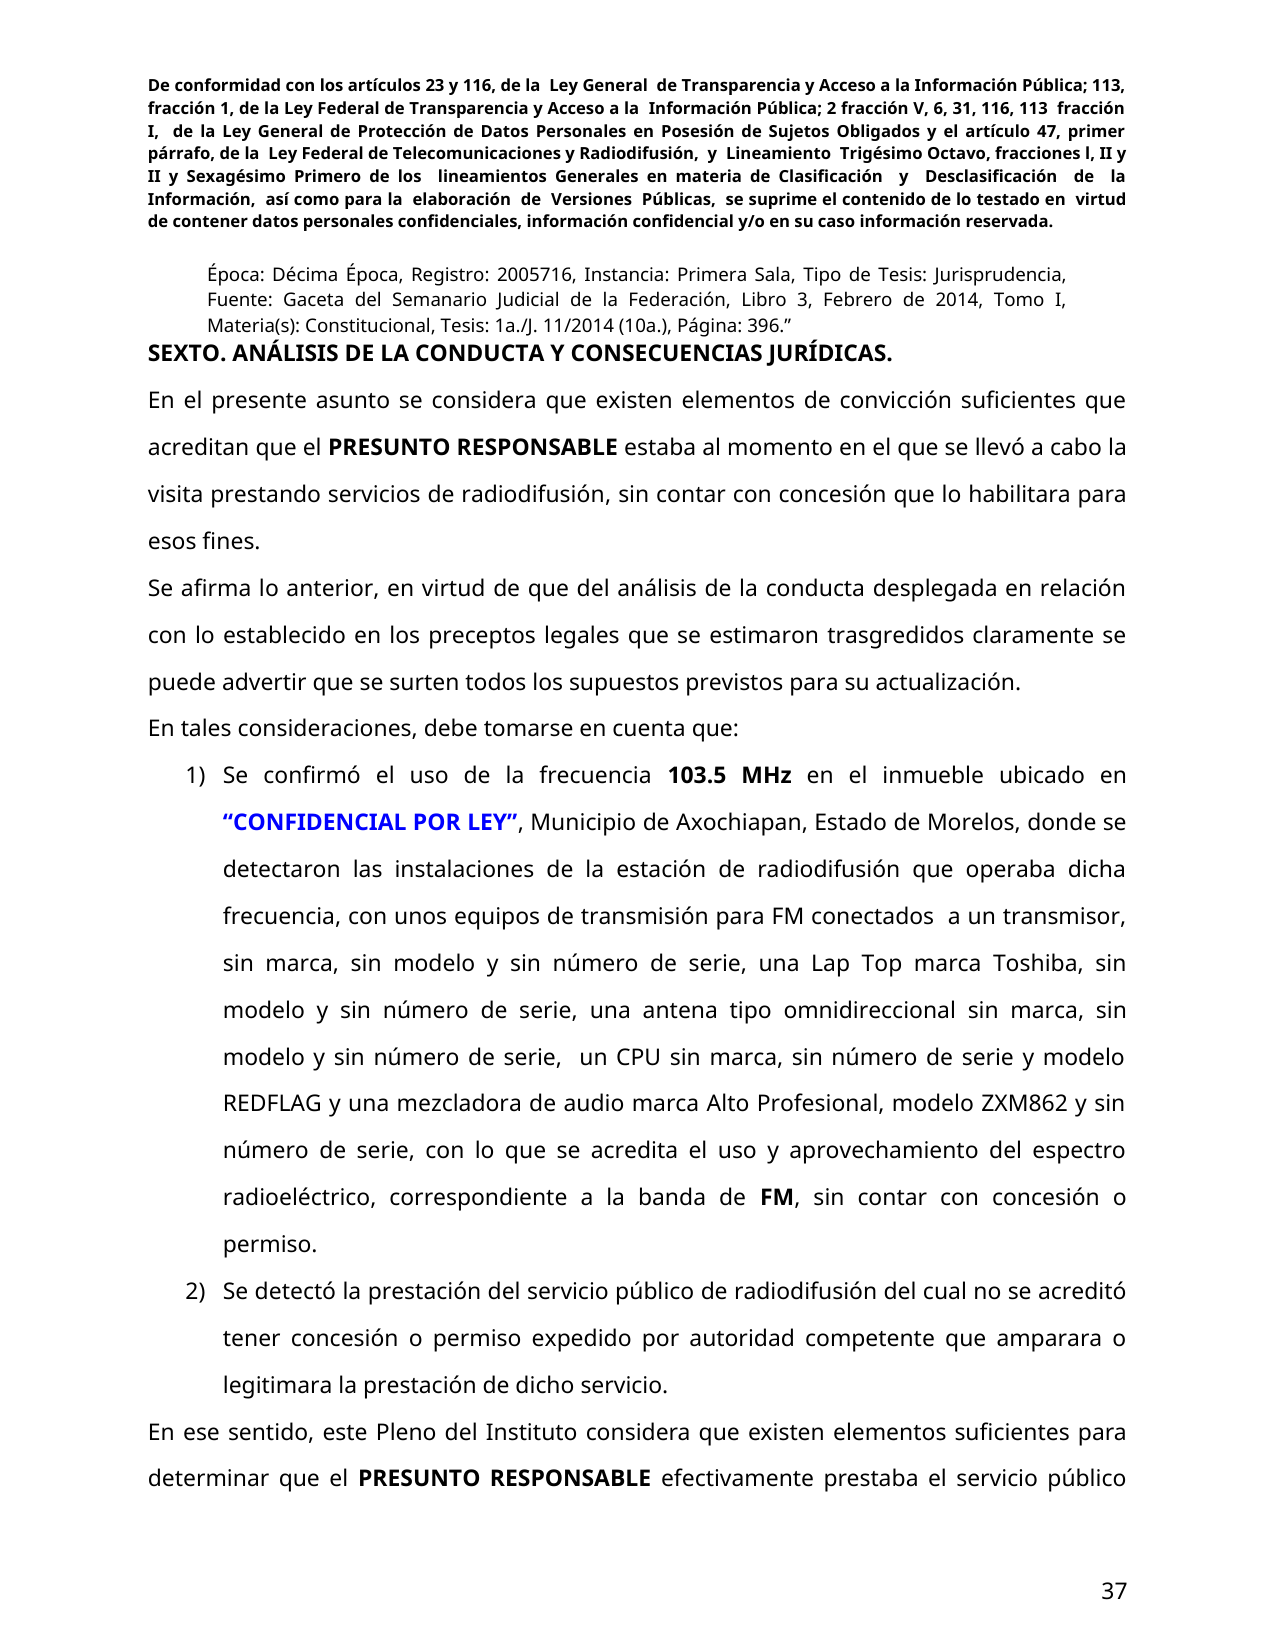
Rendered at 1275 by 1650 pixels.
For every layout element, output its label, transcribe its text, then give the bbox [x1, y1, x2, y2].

text Se afirma lo anterior, en virtud de que del análisis de la conducta desplegada en relación con lo establecido en los preceptos legales que se estimaron trasgredidos claramente se puede advertir que se surten todos los supuestos previstos para su actualización. [148, 572, 1127, 697]
text Época: Décima Época, Registro: 2005716, Instancia: Primera Sala, Tipo de Tesis: Jurisprudencia, Fuente: Gaceta del Semanario Judicial de la Federación, Libro 3, Febrero de 2014, Tomo I, Materia(s): Constitucional, Tesis: 1a./J. 11/2014 (10a.), Página: 396.” [207, 261, 1068, 337]
text SEXTO. ANÁLISIS DE LA CONDUCTA Y CONSECUENCIAS JURÍDICAS. [148, 337, 1127, 369]
list Se confirmó el uso de la frecuencia 103.5 MHz en el inmueble ubicado en “CONFIDENCIAL POR LEY”, Municipio de Axochiapan, Estado de Morelos, donde se detectaron las instalaciones de la estación de radiodifusión que operaba dicha frecuencia, con unos equipos de transmisión para FM conectados a un transmisor, sin marca, sin modelo y sin número de serie, una Lap Top marca Toshiba, sin modelo y sin número de serie, una antena tipo omnidireccional sin marca, sin modelo y sin número de serie, un CPU sin marca, sin número de serie y modelo REDFLAG y una mezcladora de audio marca Alto Profesional, modelo ZXM862 y sin número de serie, con lo que se acredita el uso y aprovechamiento del espectro radioeléctrico, correspondiente a la banda de FM, sin contar con concesión o permiso. [185, 759, 1127, 1259]
list Se detectó la prestación del servicio público de radiodifusión del cual no se acreditó tener concesión o permiso expedido por autoridad competente que amparara o legitimara la prestación de dicho servicio. [185, 1275, 1127, 1400]
text En tales consideraciones, debe tomarse en cuenta que: [148, 712, 1216, 744]
text En el presente asunto se considera que existen elementos de convicción suficientes que acreditan que el PRESUNTO RESPONSABLE estaba al momento en el que se llevó a cabo la visita prestando servicios de radiodifusión, sin contar con concesión que lo habilitara para esos fines. [148, 384, 1127, 556]
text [148, 1416, 1127, 1494]
